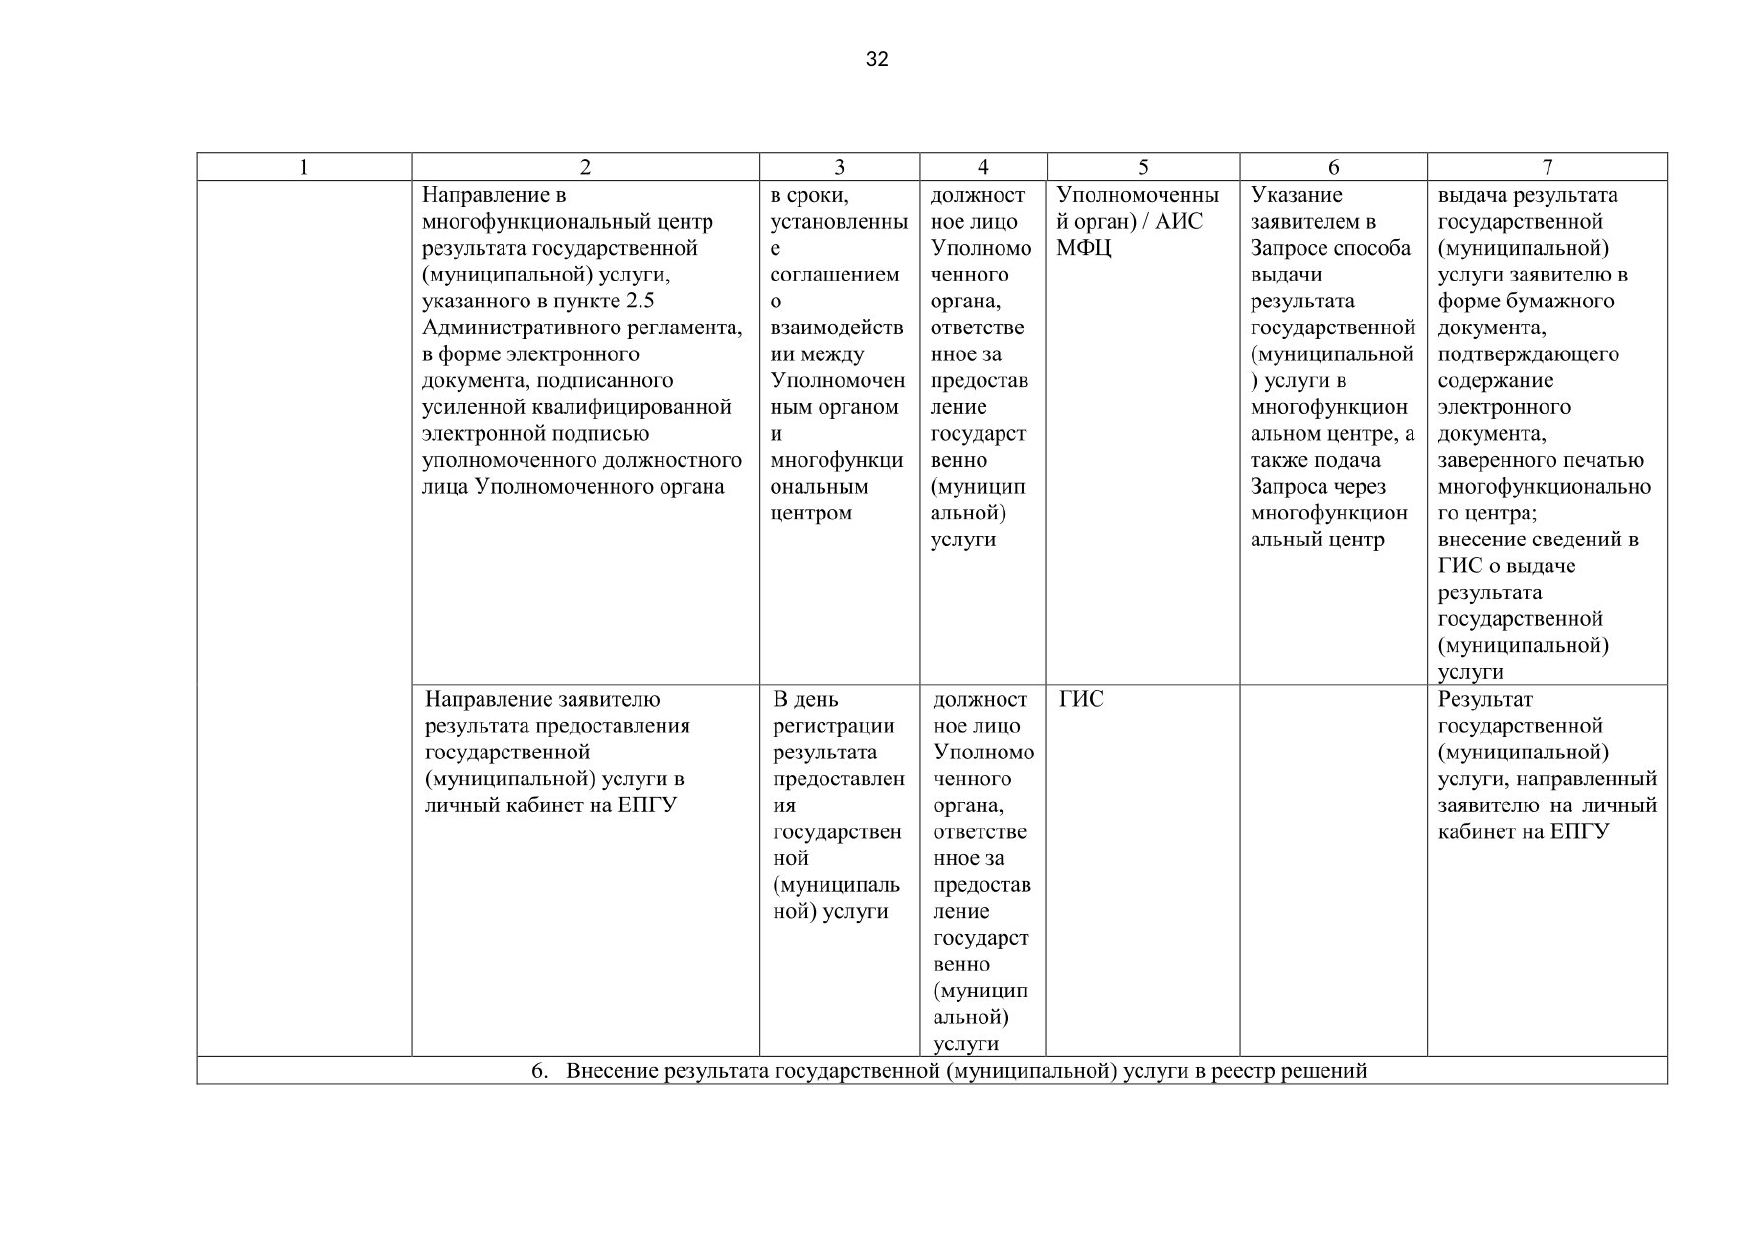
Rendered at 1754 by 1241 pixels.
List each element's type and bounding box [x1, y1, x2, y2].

picture [118, 118, 1730, 1123]
